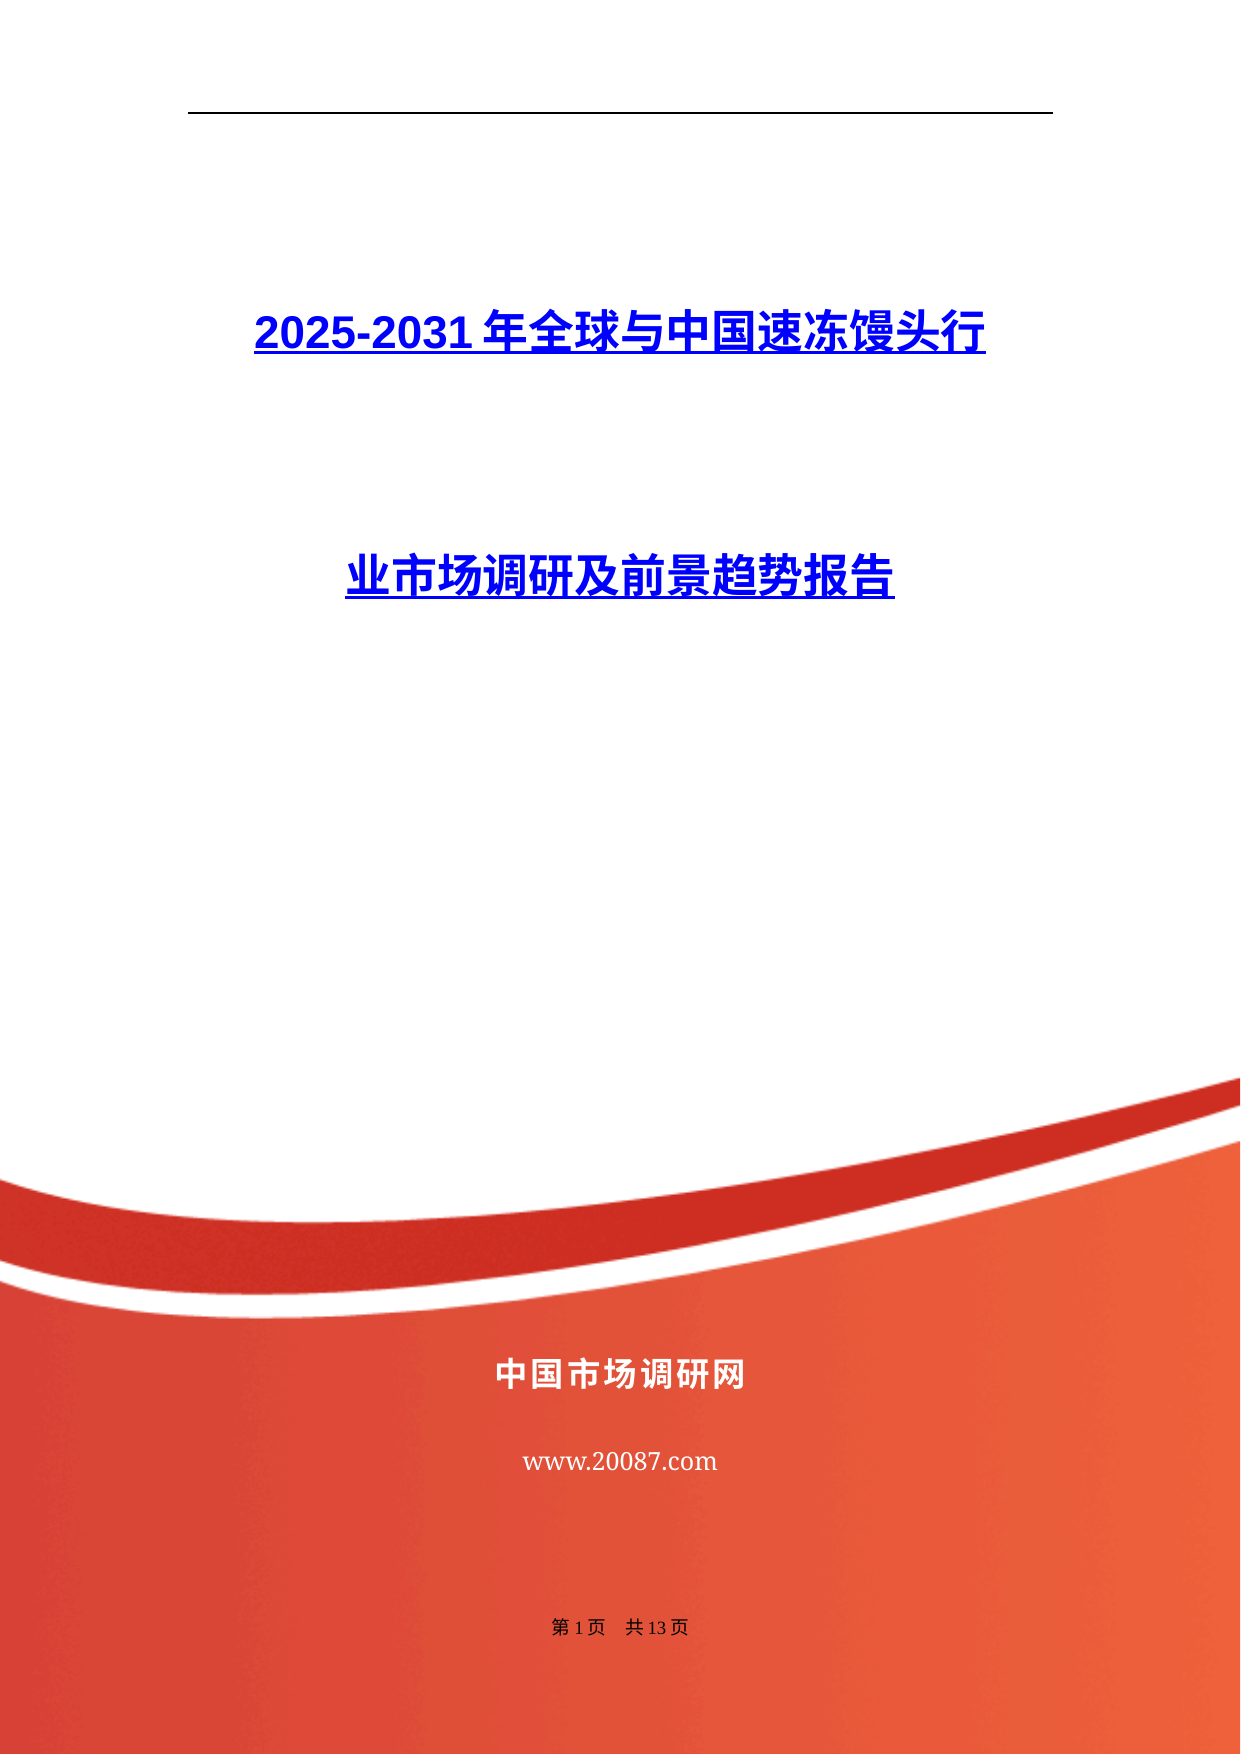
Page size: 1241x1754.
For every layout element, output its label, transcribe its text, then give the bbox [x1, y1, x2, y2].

subtitle 中国市场调研网 [187, 1339, 1053, 1404]
text www.20087.com [187, 1428, 1053, 1493]
picture [0, 1006, 1241, 1754]
table_header 2025-2031年全球与中国速冻馒头行业市场调研及前景趋势报告 [188, 207, 1053, 773]
